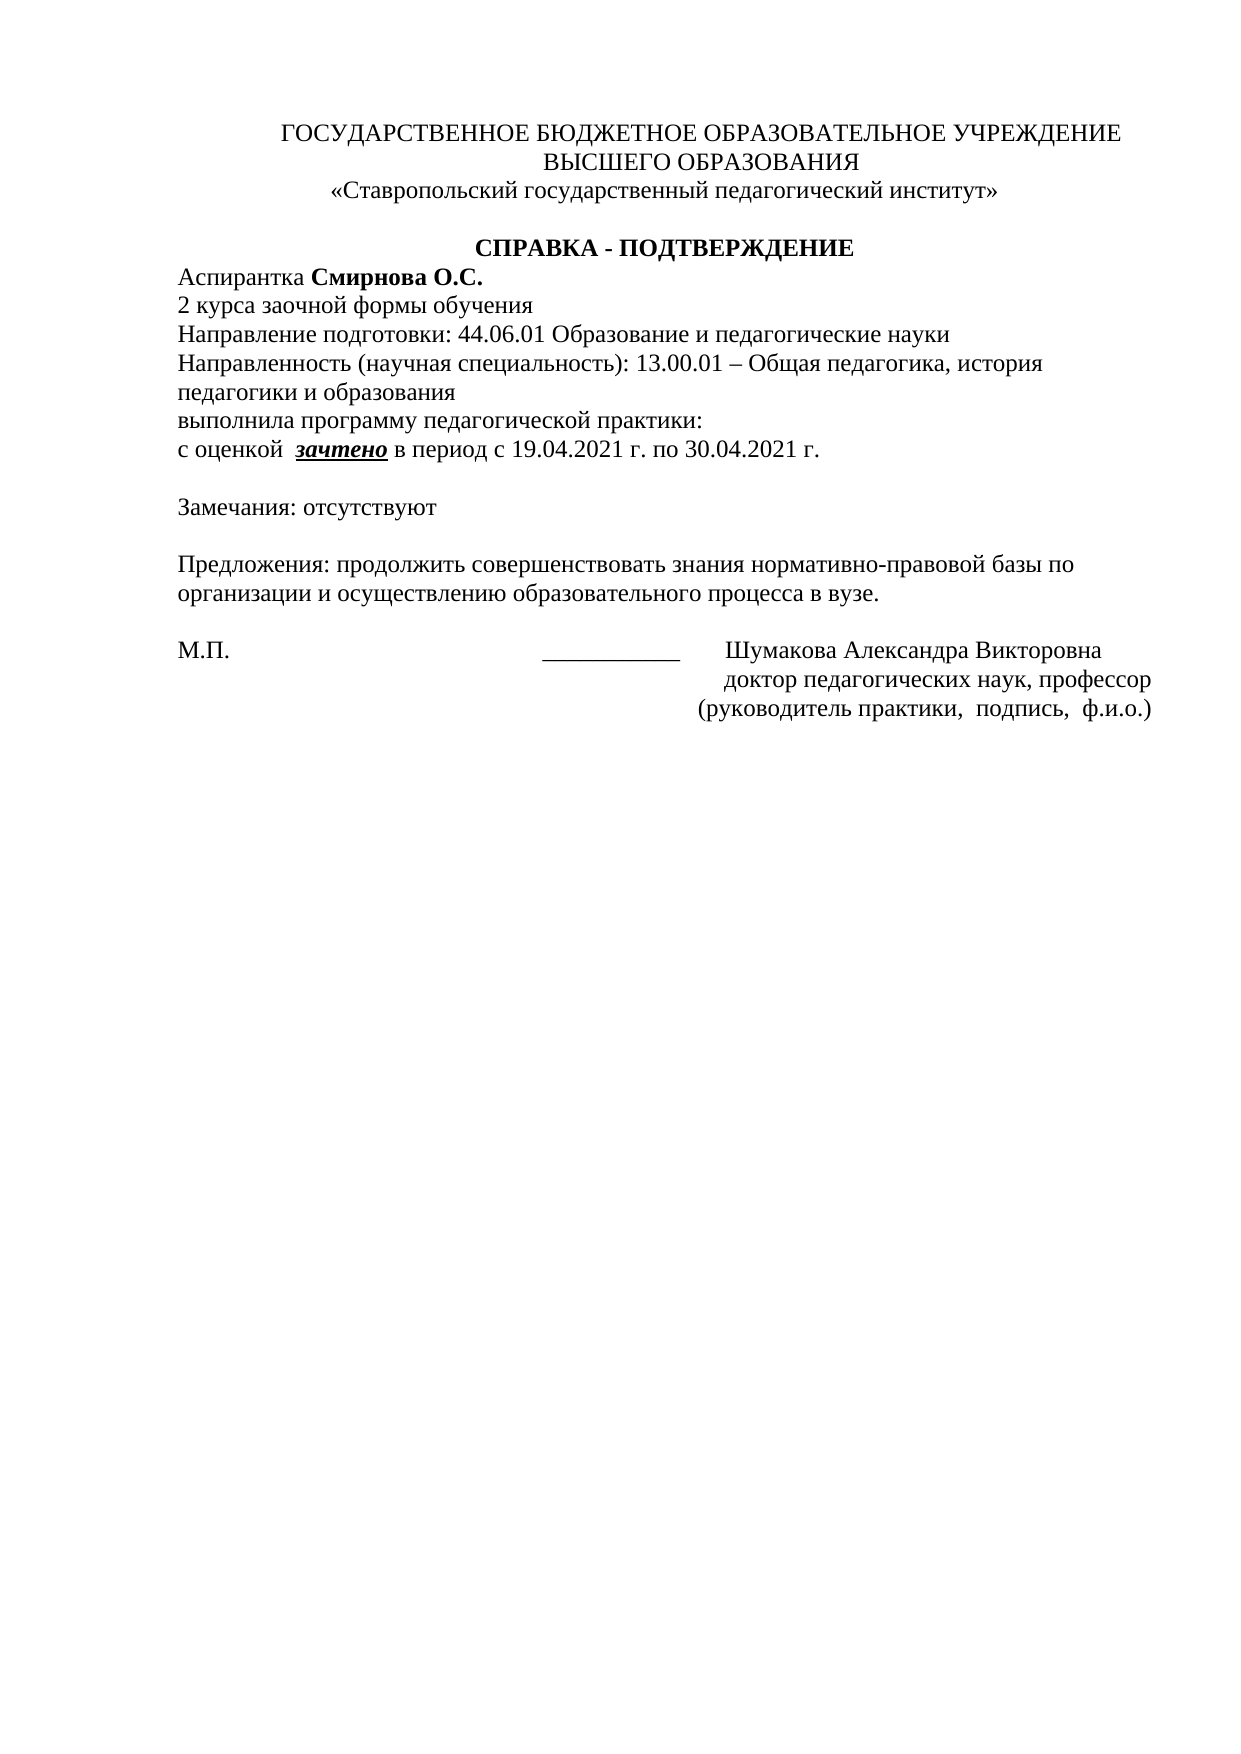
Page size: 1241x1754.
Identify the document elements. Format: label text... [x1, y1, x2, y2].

text (руководитель практики, подпись, ф.и.о.) [251, 693, 1152, 722]
text с оценкой зачтено в период с 19.04.2021 г. по 30.04.2021 г. [177, 434, 1152, 463]
text Замечания: отсутствуют [177, 492, 1152, 521]
text Предложения: продолжить совершенствовать знания нормативно-правовой базы по организации и осуществлению образовательного процесса в вузе. [177, 549, 1152, 607]
text М.П. ___________ Шумакова Александра Викторовна [177, 636, 1152, 664]
text выполнила программу педагогической практики: [177, 406, 1152, 434]
text 2 курса заочной формы обучения [177, 291, 1152, 319]
text ГОСУДАРСТВЕННОЕ БЮДЖЕТНОЕ ОБРАЗОВАТЕЛЬНОЕ УЧРЕЖДЕНИЕ [177, 118, 1152, 147]
text ВЫСШЕГО ОБРАЗОВАНИЯ [177, 147, 1152, 176]
text доктор педагогических наук, профессор [177, 664, 1152, 693]
text Направление подготовки: 44.06.01 Образование и педагогические науки [177, 319, 1152, 348]
text Аспирантка Смирнова О.С. [177, 262, 1152, 291]
text СПРАВКА - ПОДТВЕРЖДЕНИЕ [177, 233, 1152, 262]
text «Ставропольский государственный педагогический институт» [177, 176, 1152, 204]
text Направленность (научная специальность): 13.00.01 – Общая педагогика, история педагогики и образования [177, 348, 1152, 406]
